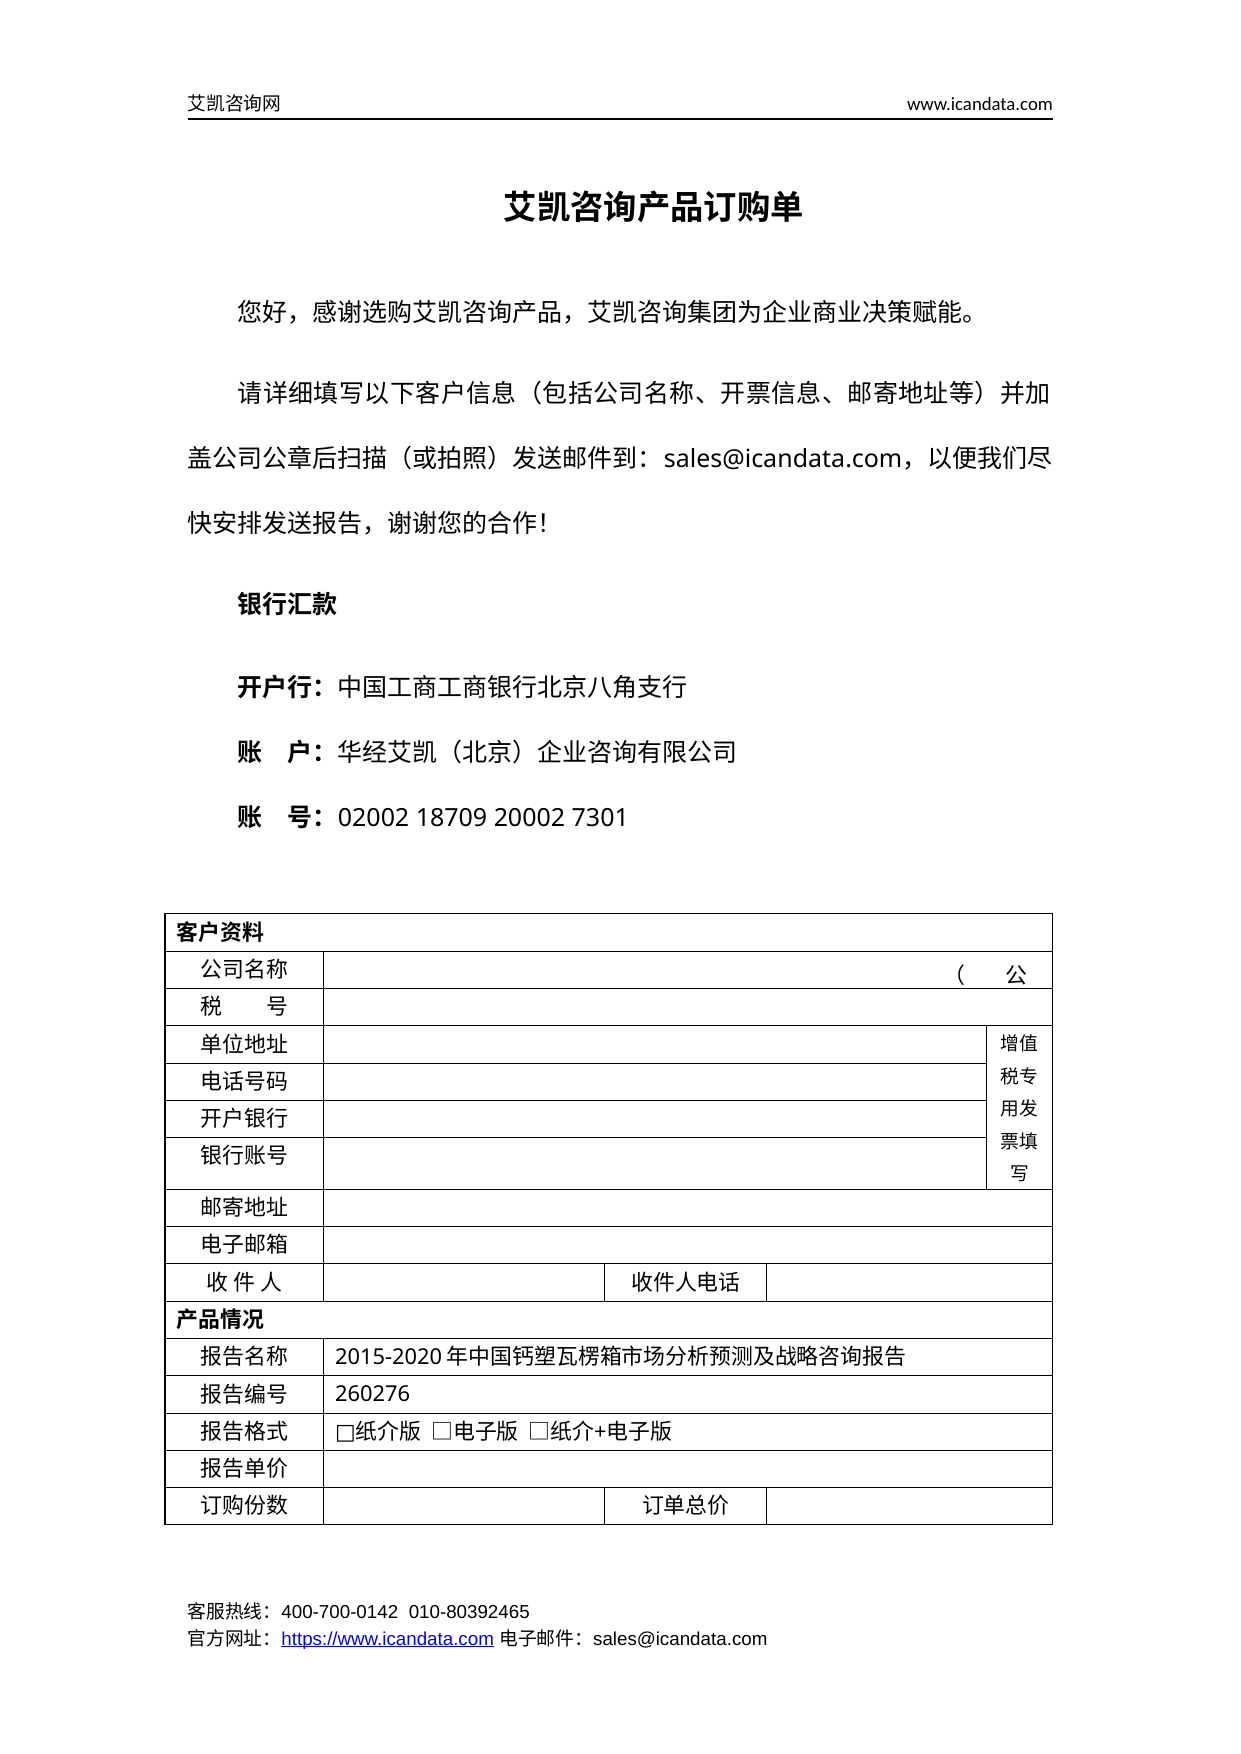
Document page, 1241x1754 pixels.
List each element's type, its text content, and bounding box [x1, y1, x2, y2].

table_cell [324, 1026, 986, 1062]
table_cell 报告单价 [166, 1451, 323, 1487]
table_cell [324, 1264, 604, 1301]
table_cell 电子邮箱 [166, 1227, 323, 1263]
table_cell 产品情况 [166, 1302, 1052, 1338]
table_cell 银行账号 [166, 1138, 323, 1189]
table_cell 单位地址 [166, 1026, 323, 1062]
table_cell [324, 1488, 604, 1524]
table_cell 260276 [324, 1376, 1052, 1412]
table_cell 税 号 [166, 989, 323, 1025]
table_cell 公司名称 [166, 952, 323, 988]
table_cell 邮寄地址 [166, 1190, 323, 1226]
table_cell [767, 1264, 1052, 1301]
text 请详细填写以下客户信息（包括公司名称、开票信息、邮寄地址等）并加盖公司公章后扫描（或拍照）发送邮件到：sales@icandata.com，以便我们尽快安排发送报告，谢谢您的合作！ [187, 359, 1053, 554]
table_cell 电话号码 [166, 1064, 323, 1100]
table_cell [324, 1064, 986, 1100]
table_cell 收 件 人 [166, 1264, 323, 1301]
table_cell [324, 1138, 986, 1189]
table_cell 收件人电话 [605, 1264, 766, 1301]
text 艾凯咨询产品订购单 [187, 172, 1053, 237]
table_cell [324, 1451, 1052, 1487]
table_header 客户资料 [166, 914, 1052, 951]
table_cell 2015-2020年中国钙塑瓦楞箱市场分析预测及战略咨询报告 [324, 1339, 1052, 1375]
table_cell 报告格式 [166, 1414, 323, 1450]
text 您好，感谢选购艾凯咨询产品，艾凯咨询集团为企业商业决策赋能。 [187, 278, 1053, 343]
table_cell [324, 952, 1052, 988]
text 开户行：中国工商工商银行北京八角支行 [187, 653, 1053, 718]
table_cell 报告名称 [166, 1339, 323, 1375]
table_cell [324, 1190, 1052, 1226]
text 账 户：华经艾凯（北京）企业咨询有限公司 [187, 718, 1053, 783]
table_cell 报告编号 [166, 1376, 323, 1412]
table_cell □纸介版 □电子版 □纸介+电子版 [324, 1414, 1052, 1450]
table_cell [767, 1488, 1052, 1524]
table_cell 开户银行 [166, 1101, 323, 1137]
table_cell [324, 989, 1052, 1025]
table_cell [324, 1101, 986, 1137]
table_cell 订单总价 [605, 1488, 766, 1524]
table_cell 增值税专用发票填写 [987, 1026, 1052, 1189]
table_cell 订购份数 [166, 1488, 323, 1524]
text 账 号：02002 18709 20002 7301 [187, 783, 1053, 848]
text 银行汇款 [187, 570, 1053, 635]
table_cell [324, 1227, 1052, 1263]
